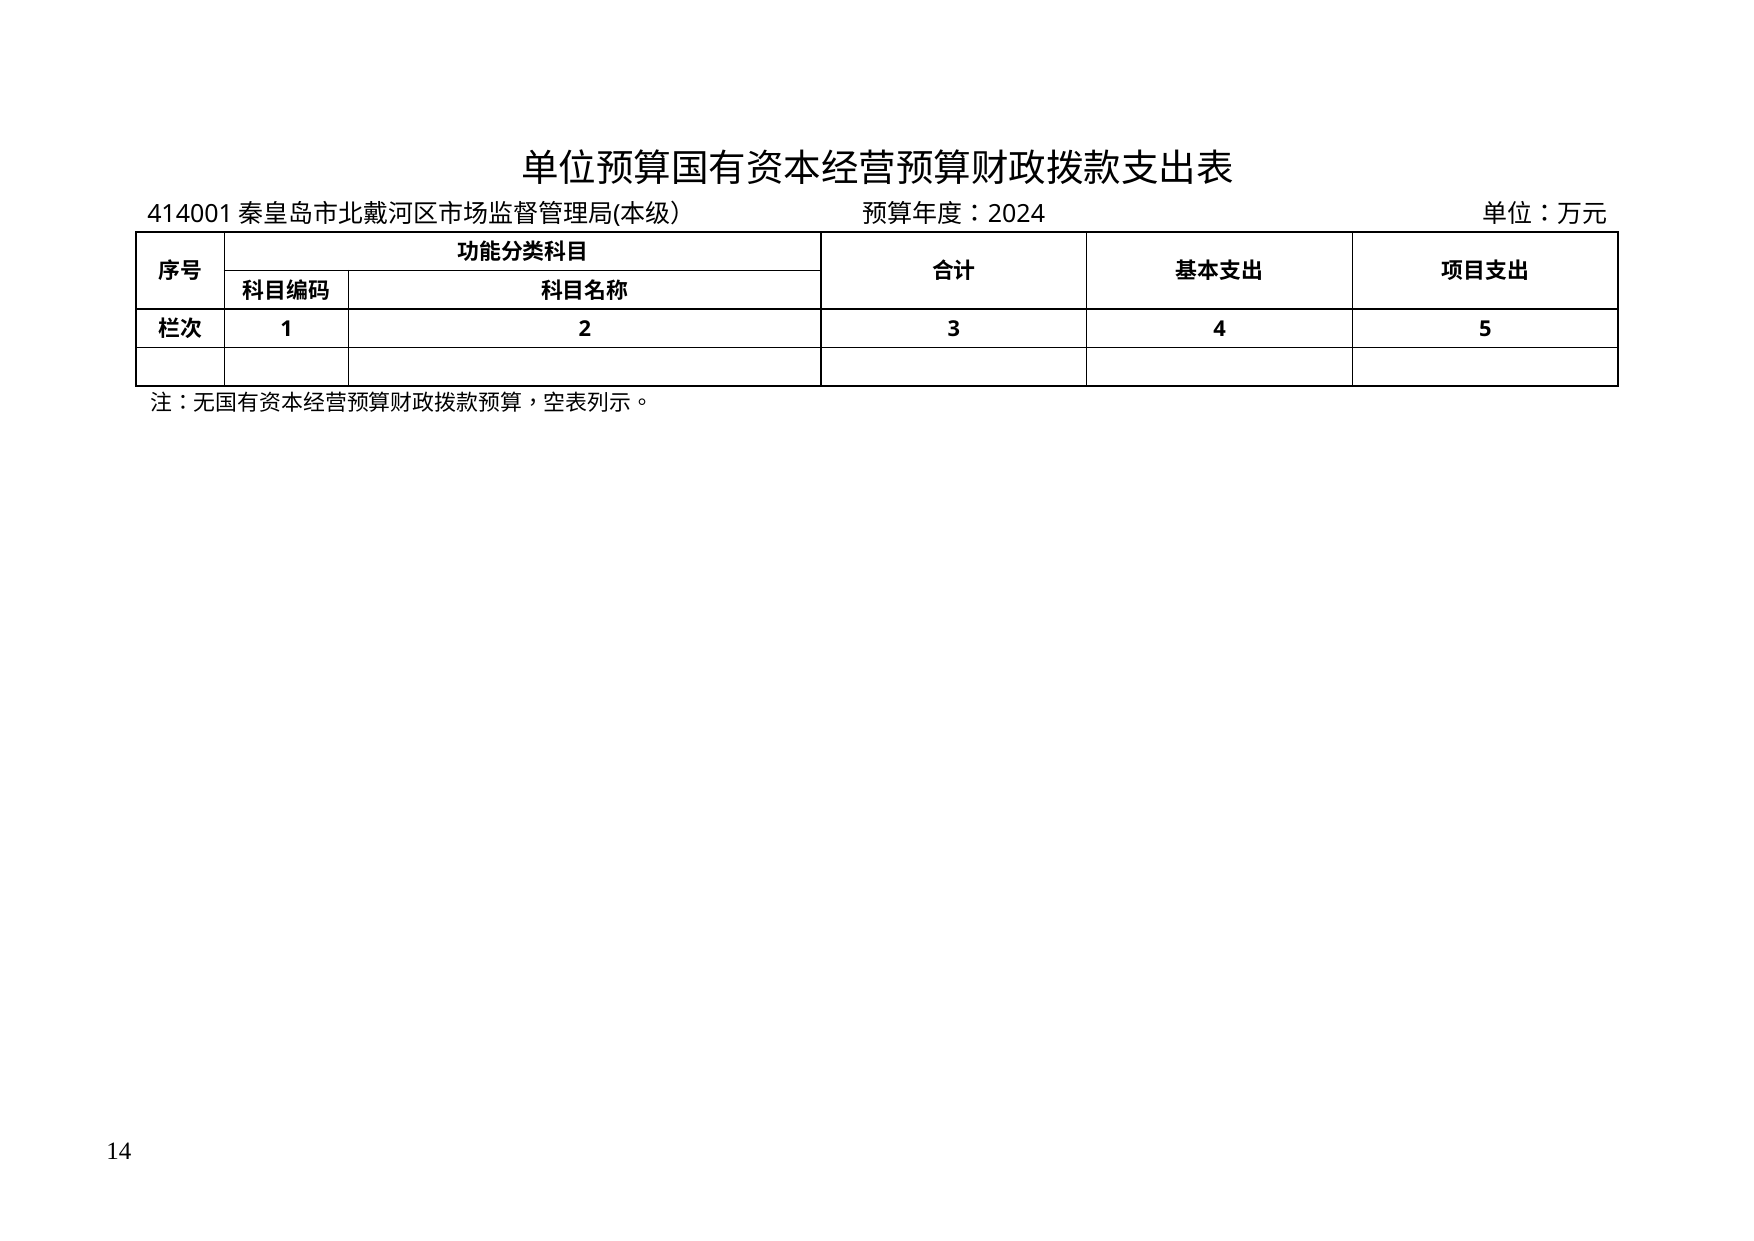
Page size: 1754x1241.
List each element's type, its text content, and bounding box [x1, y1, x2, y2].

table_cell 2 [349, 310, 820, 347]
table_cell 1 [225, 310, 348, 347]
table_cell 科目名称 [349, 271, 820, 308]
table_cell [349, 348, 820, 385]
table_cell [1087, 348, 1352, 385]
text 单位预算国有资本经营预算财政拨款支出表 [106, 142, 1648, 193]
table_cell 序号 [137, 233, 224, 308]
table_cell [822, 348, 1086, 385]
text 注：无国有资本经营预算财政拨款预算，空表列示。 [106, 387, 1648, 416]
table_cell [225, 348, 348, 385]
table_cell 功能分类科目 [225, 233, 820, 270]
table_header 414001秦皇岛市北戴河区市场监督管理局(本级） [137, 195, 820, 231]
table_cell 栏次 [137, 310, 224, 347]
table_cell 基本支出 [1087, 233, 1352, 308]
table_cell 4 [1087, 310, 1352, 347]
table_cell [1353, 348, 1617, 385]
table_header 预算年度：2024 [822, 195, 1086, 231]
table_cell 科目编码 [225, 271, 348, 308]
table_cell [137, 348, 224, 385]
table_cell 3 [822, 310, 1086, 347]
table_cell 合计 [822, 233, 1086, 308]
table_cell 5 [1353, 310, 1617, 347]
table_header 单位：万元 [1087, 195, 1617, 231]
table_cell 项目支出 [1353, 233, 1617, 308]
